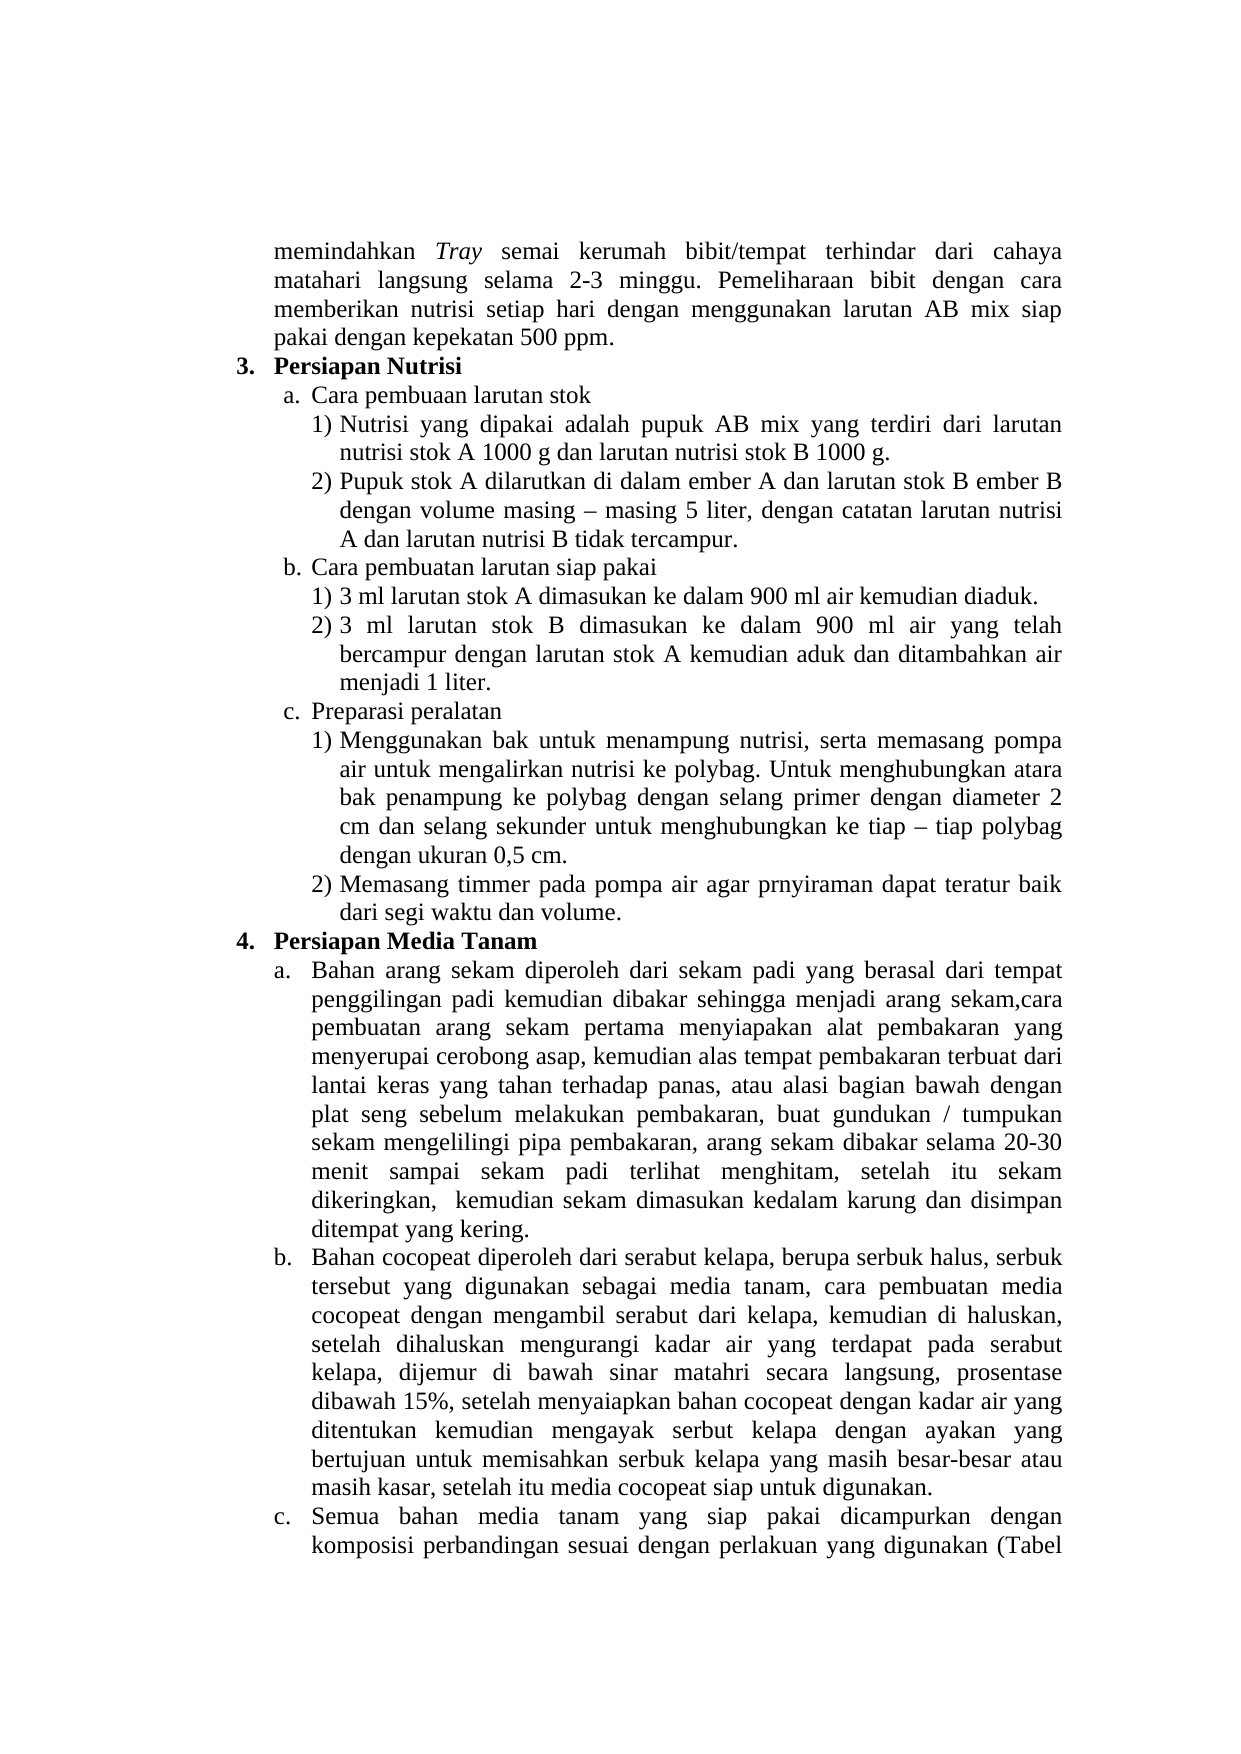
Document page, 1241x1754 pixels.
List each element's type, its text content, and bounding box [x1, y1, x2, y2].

list 3 ml larutan stok A dimasukan ke dalam 900 ml air kemudian diaduk. [311, 581, 1063, 610]
list Menggunakan bak untuk menampung nutrisi, serta memasang pompa air untuk mengalirkan nutrisi ke polybag. Untuk menghubungkan atara bak penampung ke polybag dengan selang primer dengan diameter 2 cm dan selang sekunder untuk menghubungkan ke tiap – tiap polybag dengan ukuran 0,5 cm. [311, 725, 1063, 869]
list Pupuk stok A dilarutkan di dalam ember A dan larutan stok B ember B dengan volume masing – masing 5 liter, dengan catatan larutan nutrisi A dan larutan nutrisi B tidak tercampur. [311, 466, 1063, 552]
list Cara pembuaan larutan stok [283, 380, 1063, 409]
list Bahan arang sekam diperoleh dari sekam padi yang berasal dari tempat penggilingan padi kemudian dibakar sehingga menjadi arang sekam,cara pembuatan arang sekam pertama menyiapakan alat pembakaran yang menyerupai cerobong asap, kemudian alas tempat pembakaran terbuat dari lantai keras yang tahan terhadap panas, atau alasi bagian bawah dengan plat seng sebelum melakukan pembakaran, buat gundukan / tumpukan sekam mengelilingi pipa pembakaran, arang sekam dibakar selama 20-30 menit sampai sekam padi terlihat menghitam, setelah itu sekam dikeringkan, kemudian sekam dimasukan kedalam karung dan disimpan ditempat yang kering. [274, 955, 1063, 1242]
list Preparasi peralatan [283, 696, 1063, 725]
list Memasang timmer pada pompa air agar prnyiraman dapat teratur baik dari segi waktu dan volume. [311, 869, 1063, 926]
list Bahan cocopeat diperoleh dari serabut kelapa, berupa serbuk halus, serbuk tersebut yang digunakan sebagai media tanam, cara pembuatan media cocopeat dengan mengambil serabut dari kelapa, kemudian di haluskan, setelah dihaluskan mengurangi kadar air yang terdapat pada serabut kelapa, dijemur di bawah sinar matahri secara langsung, prosentase dibawah 15%, setelah menyaiapkan bahan cocopeat dengan kadar air yang ditentukan kemudian mengayak serbut kelapa dengan ayakan yang bertujuan untuk memisahkan serbuk kelapa yang masih besar-besar atau masih kasar, setelah itu media cocopeat siap untuk digunakan. [274, 1242, 1063, 1501]
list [274, 1501, 1063, 1559]
list Nutrisi yang dipakai adalah pupuk AB mix yang terdiri dari larutan nutrisi stok A 1000 g dan larutan nutrisi stok B 1000 g. [311, 409, 1063, 466]
list Persiapan Nutrisi [236, 351, 1063, 380]
list Persiapan Media Tanam [236, 926, 1063, 955]
list Cara pembuatan larutan siap pakai [283, 552, 1063, 581]
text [274, 236, 1063, 351]
list 3 ml larutan stok B dimasukan ke dalam 900 ml air yang telah bercampur dengan larutan stok A kemudian aduk dan ditambahkan air menjadi 1 liter. [311, 610, 1063, 696]
